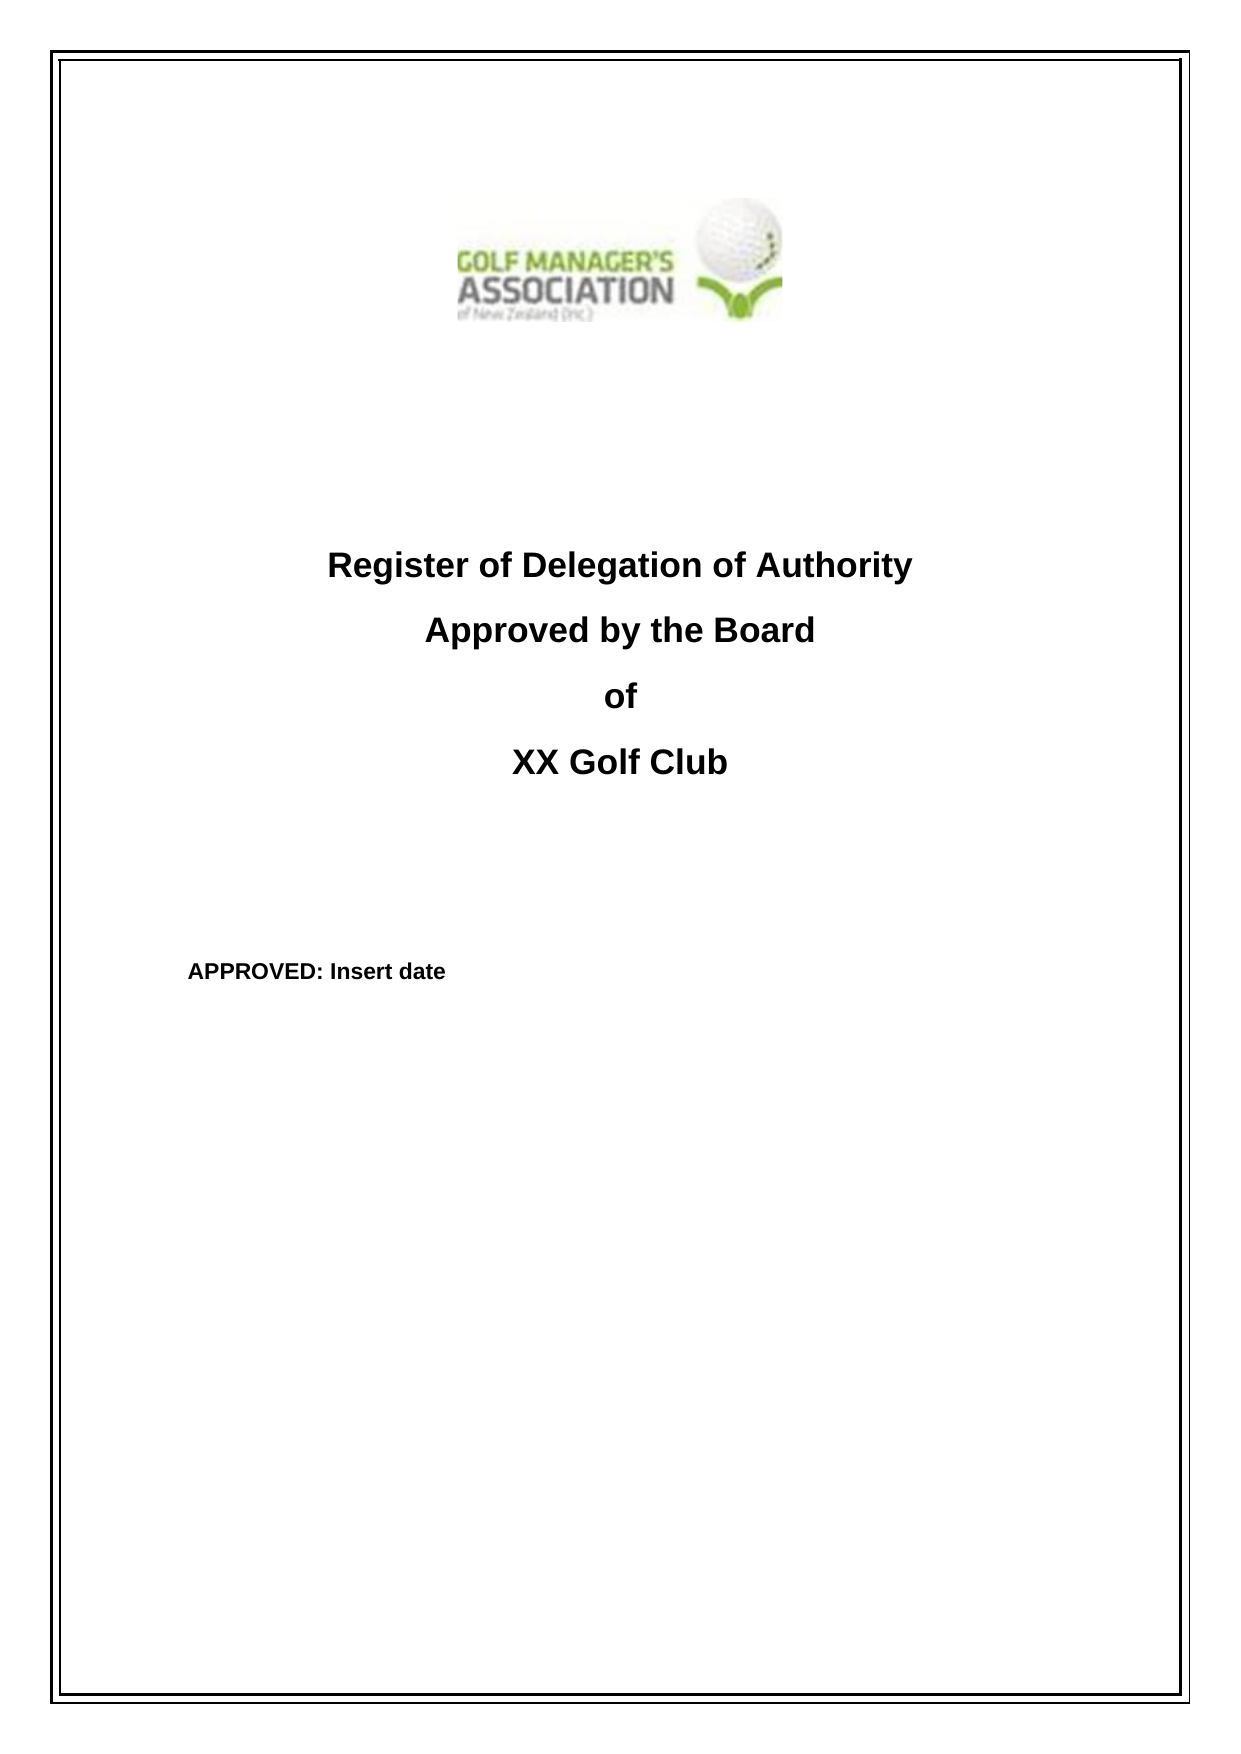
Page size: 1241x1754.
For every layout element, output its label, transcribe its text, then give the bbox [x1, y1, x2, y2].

text XX Golf Club [187, 741, 1053, 782]
text Register of Delegation of Authority [187, 544, 1053, 585]
text APPROVED: Insert date [187, 958, 1053, 984]
text of [187, 675, 1053, 716]
text Approved by the Board [187, 610, 1053, 650]
picture [457, 198, 783, 322]
